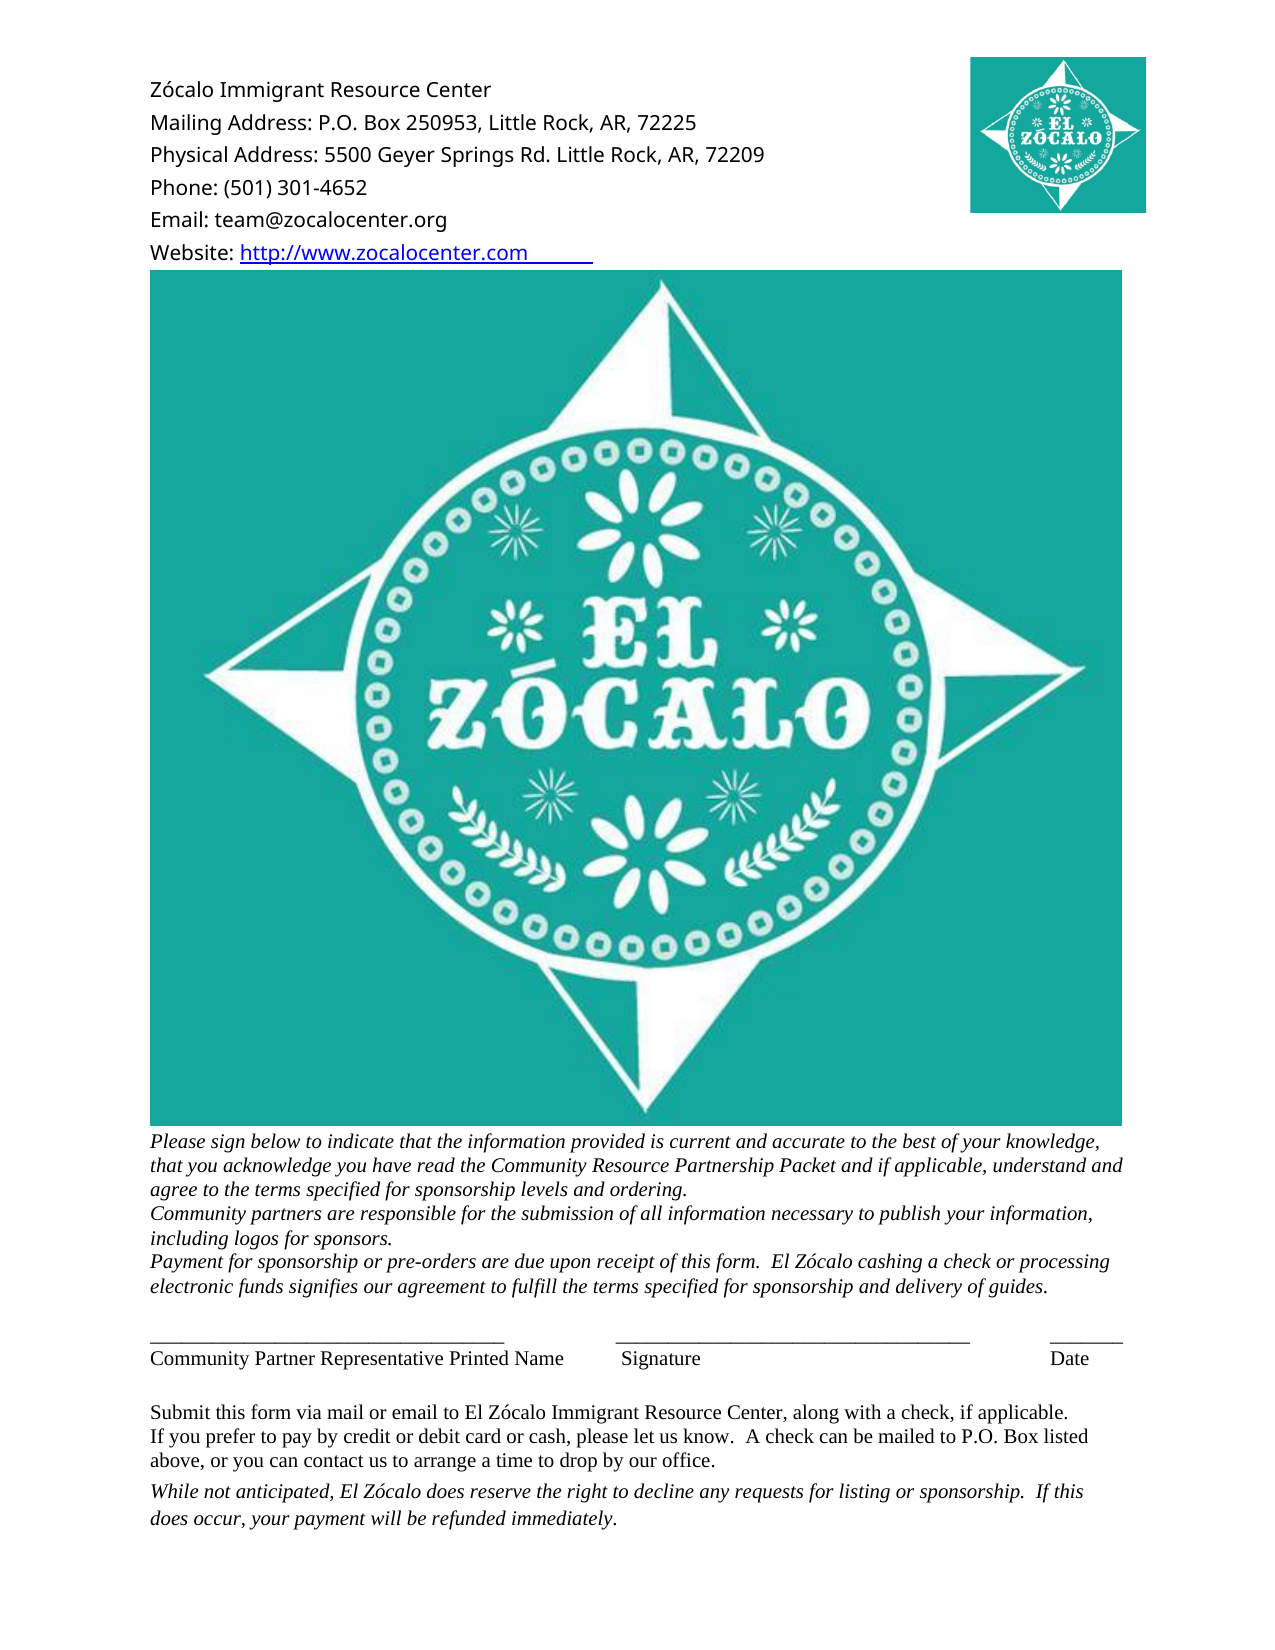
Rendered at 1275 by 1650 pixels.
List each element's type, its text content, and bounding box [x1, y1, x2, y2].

text While not anticipated, El Zócalo does reserve the right to decline any requests for listing or sponsorship. If this does occur, your payment will be refunded immediately. [150, 1478, 1125, 1530]
picture [150, 270, 1122, 1126]
text Community Partner Representative Printed Name Signature Date [150, 1346, 1125, 1370]
text __________________________________ __________________________________ _______ [150, 1322, 1125, 1346]
text Community partners are responsible for the submission of all information necessary to publish your information, including logos for sponsors. [150, 1201, 1125, 1249]
picture [970, 57, 1147, 213]
text Submit this form via mail or email to El Zócalo Immigrant Resource Center, along with a check, if applicable. If you prefer to pay by credit or debit card or cash, please let us know. A check can be mailed to P.O. Box listed above, or you can contact us to arrange a time to drop by our office. [150, 1400, 1125, 1472]
text Please sign below to indicate that the information provided is current and accurate to the best of your knowledge, that you acknowledge you have read the Community Resource Partnership Packet and if applicable, understand and agree to the terms specified for sponsorship levels and ordering. [150, 1129, 1125, 1201]
text Payment for sponsorship or pre-orders are due upon receipt of this form. El Zócalo cashing a check or processing electronic funds signifies our agreement to fulfill the terms specified for sponsorship and delivery of guides. [150, 1249, 1125, 1298]
